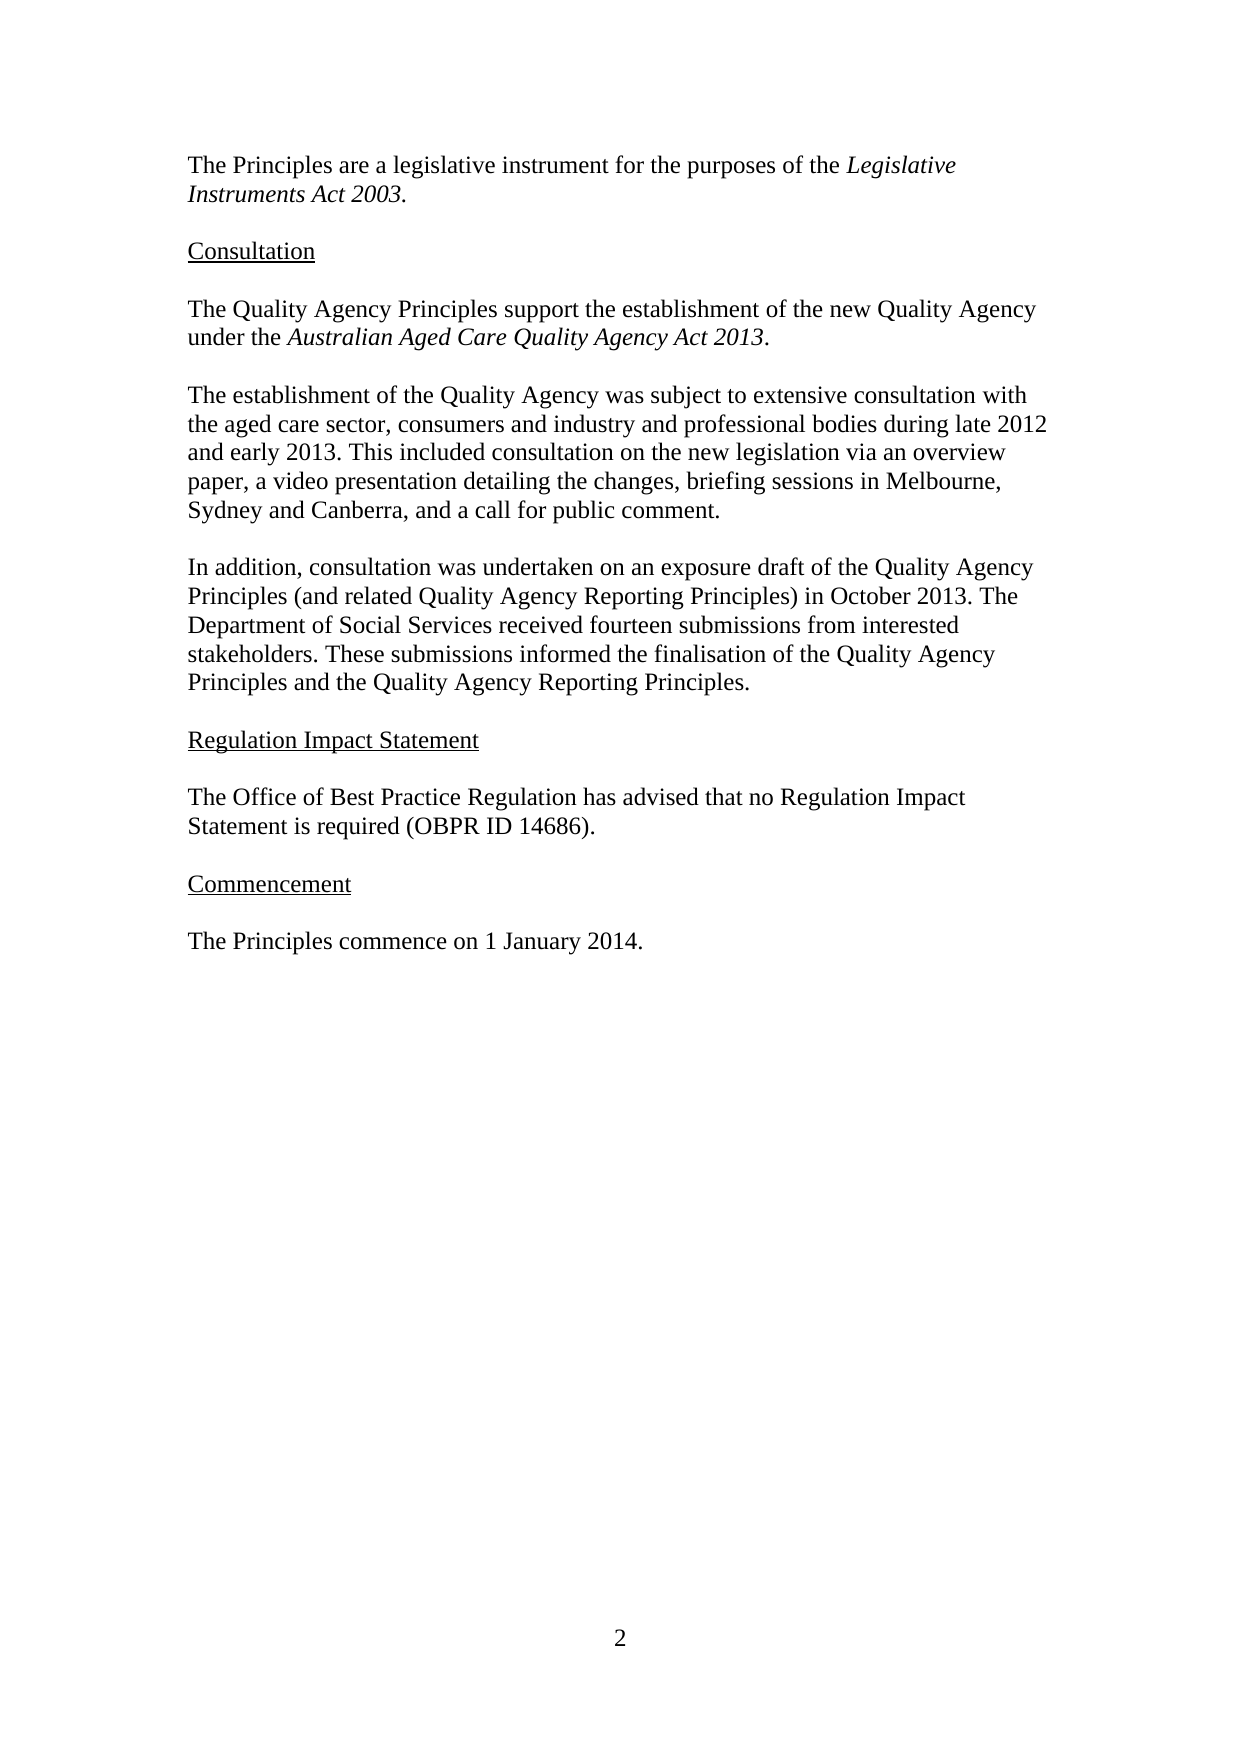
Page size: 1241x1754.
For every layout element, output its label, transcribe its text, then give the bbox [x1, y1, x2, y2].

text The Office of Best Practice Regulation has advised that no Regulation Impact Statement is required (OBPR ID 14686). [187, 782, 1053, 840]
text In addition, consultation was undertaken on an exposure draft of the Quality Agency Principles (and related Quality Agency Reporting Principles) in October 2013. The Department of Social Services received fourteen submissions from interested stakeholders. These submissions informed the finalisation of the Quality Agency Principles and the Quality Agency Reporting Principles. [187, 552, 1053, 696]
text The Principles are a legislative instrument for the purposes of the Legislative Instruments Act 2003. [187, 150, 1053, 207]
text Regulation Impact Statement [187, 725, 1053, 754]
text The Principles commence on 1 January 2014. [187, 926, 1053, 955]
text Commencement [187, 869, 1053, 897]
text The establishment of the Quality Agency was subject to extensive consultation with the aged care sector, consumers and industry and professional bodies during late 2012 and early 2013. This included consultation on the new legislation via an overview paper, a video presentation detailing the changes, briefing sessions in Melbourne, Sydney and Canberra, and a call for public comment. [187, 380, 1053, 524]
text The Quality Agency Principles support the establishment of the new Quality Agency under the Australian Aged Care Quality Agency Act 2013. [187, 294, 1053, 351]
text Consultation [187, 236, 1053, 265]
